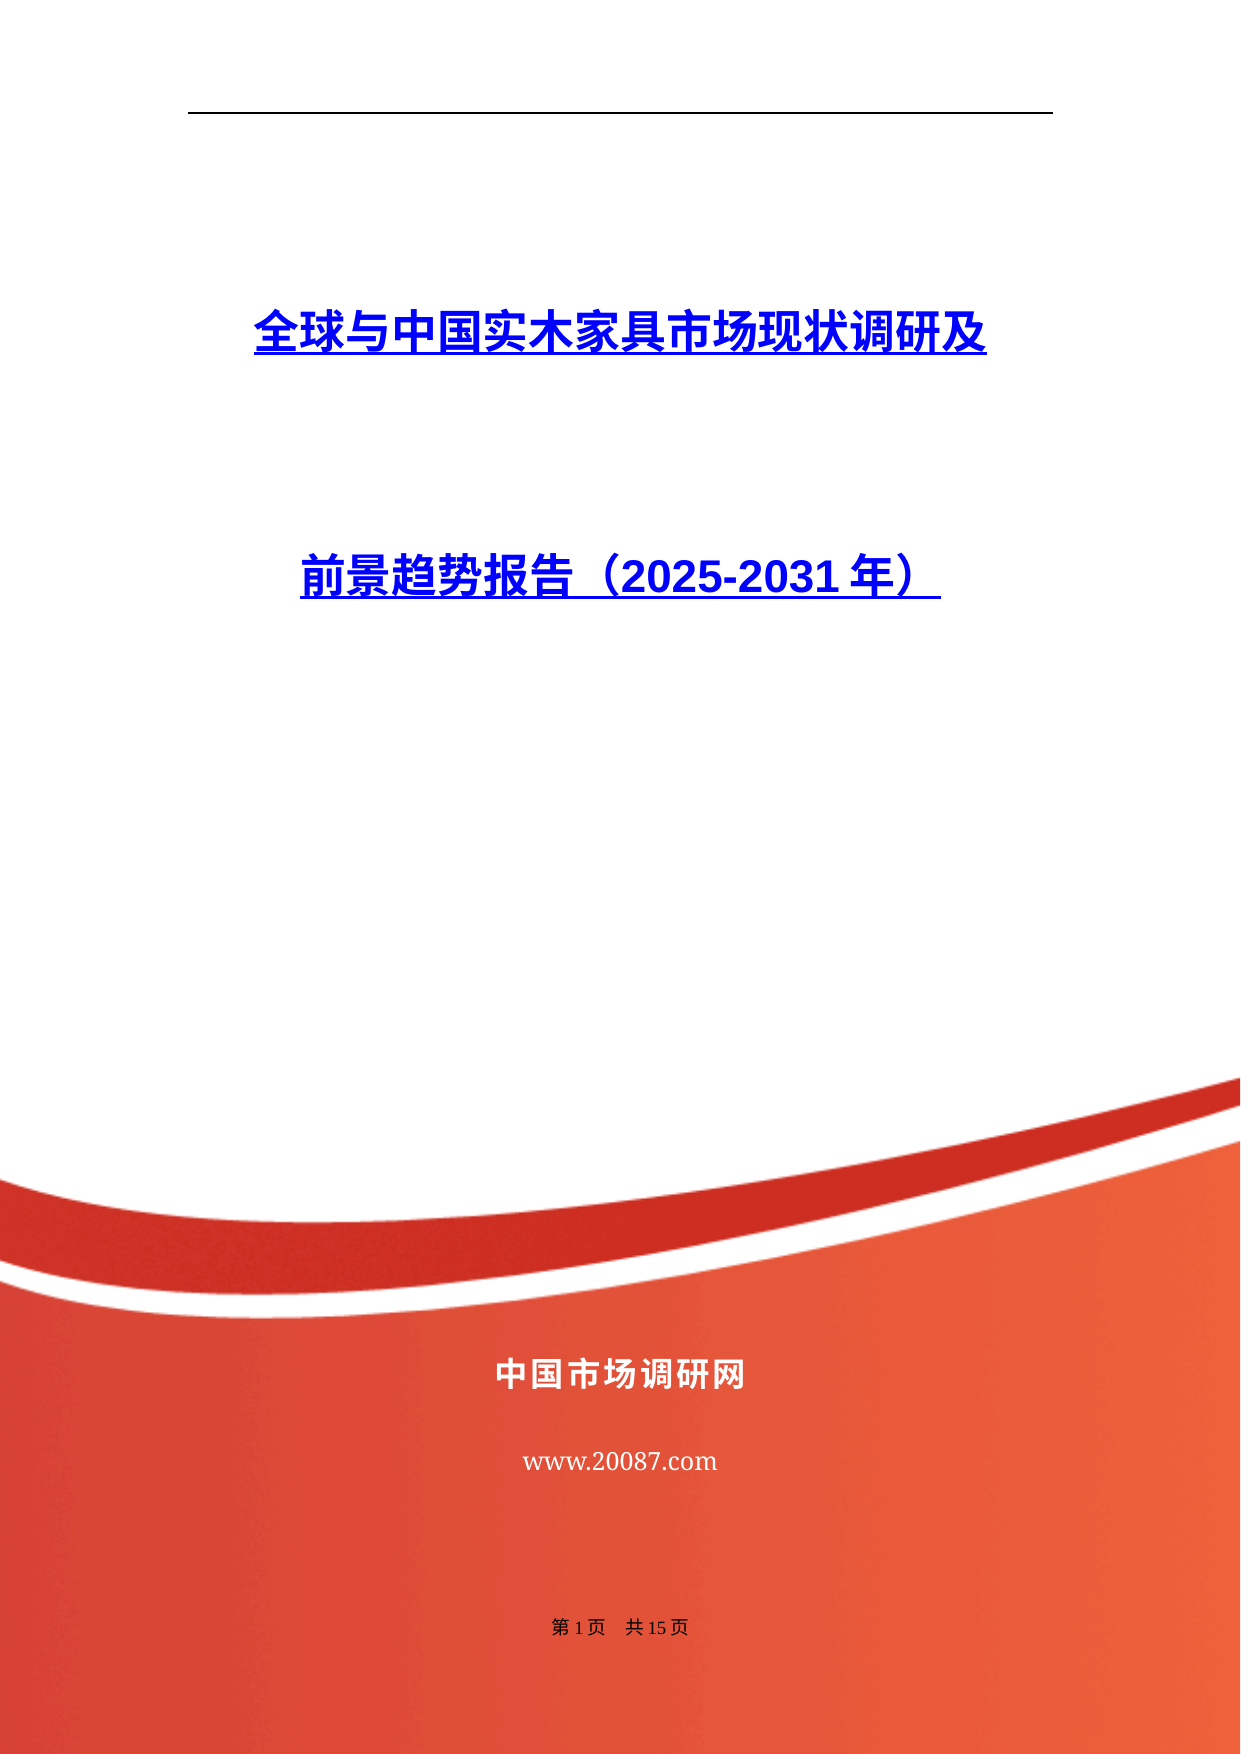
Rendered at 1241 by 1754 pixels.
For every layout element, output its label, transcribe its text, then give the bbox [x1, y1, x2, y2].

subtitle 中国市场调研网 [187, 1339, 1053, 1404]
table_header 全球与中国实木家具市场现状调研及前景趋势报告（2025-2031年） [188, 207, 1053, 773]
text www.20087.com [187, 1428, 1053, 1493]
picture [0, 1006, 1241, 1754]
